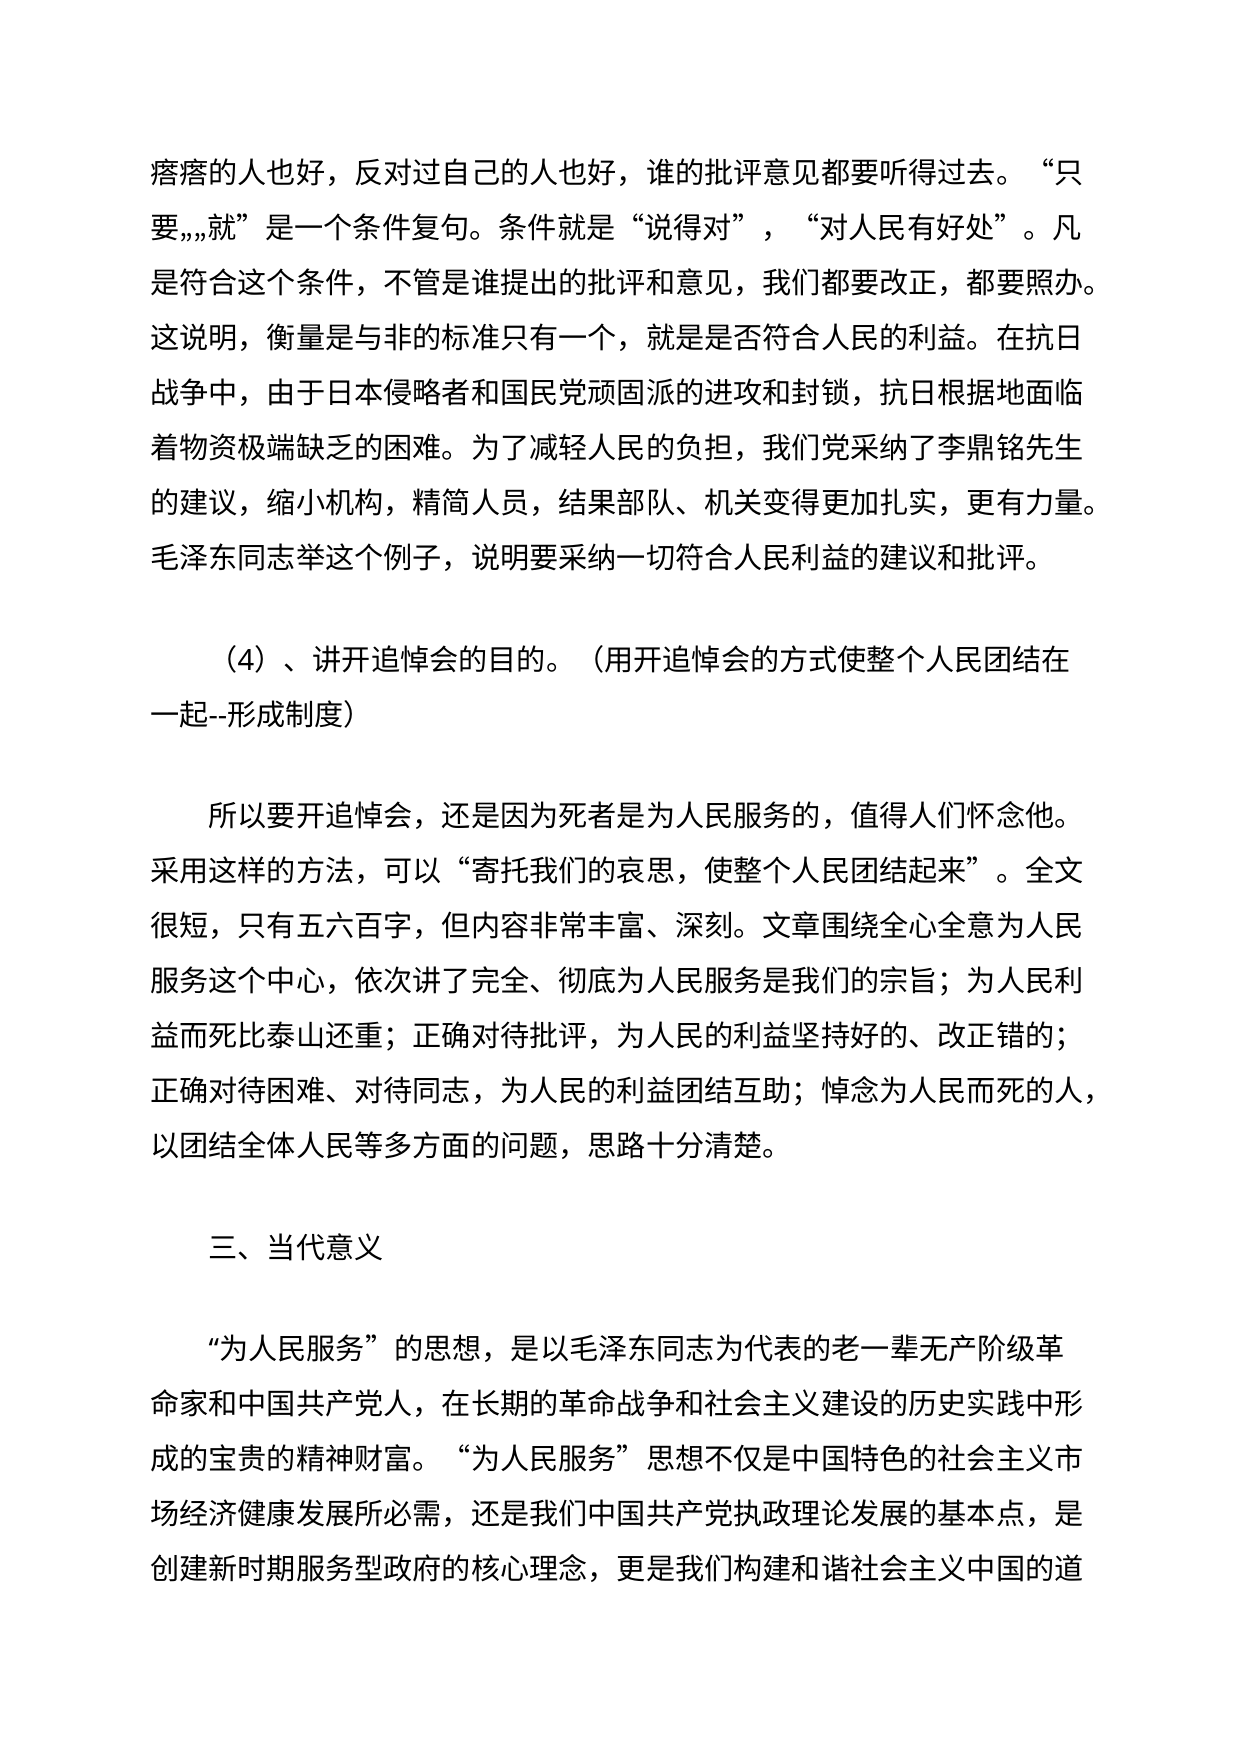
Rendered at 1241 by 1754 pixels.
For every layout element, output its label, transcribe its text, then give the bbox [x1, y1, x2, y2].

text （4）、讲开追悼会的目的。（用开追悼会的方式使整个人民团结在一起--形成制度） [150, 636, 1090, 733]
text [150, 1326, 1090, 1588]
text 三、当代意义 [150, 1224, 1090, 1266]
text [150, 150, 1090, 577]
text 所以要开追悼会，还是因为死者是为人民服务的，值得人们怀念他。采用这样的方法，可以“寄托我们的哀思，使整个人民团结起来”。全文很短，只有五六百字，但内容非常丰富、深刻。文章围绕全心全意为人民服务这个中心，依次讲了完全、彻底为人民服务是我们的宗旨；为人民利益而死比泰山还重；正确对待批评，为人民的利益坚持好的、改正错的；正确对待困难、对待同志，为人民的利益团结互助；悼念为人民而死的人，以团结全体人民等多方面的问题，思路十分清楚。 [150, 793, 1090, 1165]
